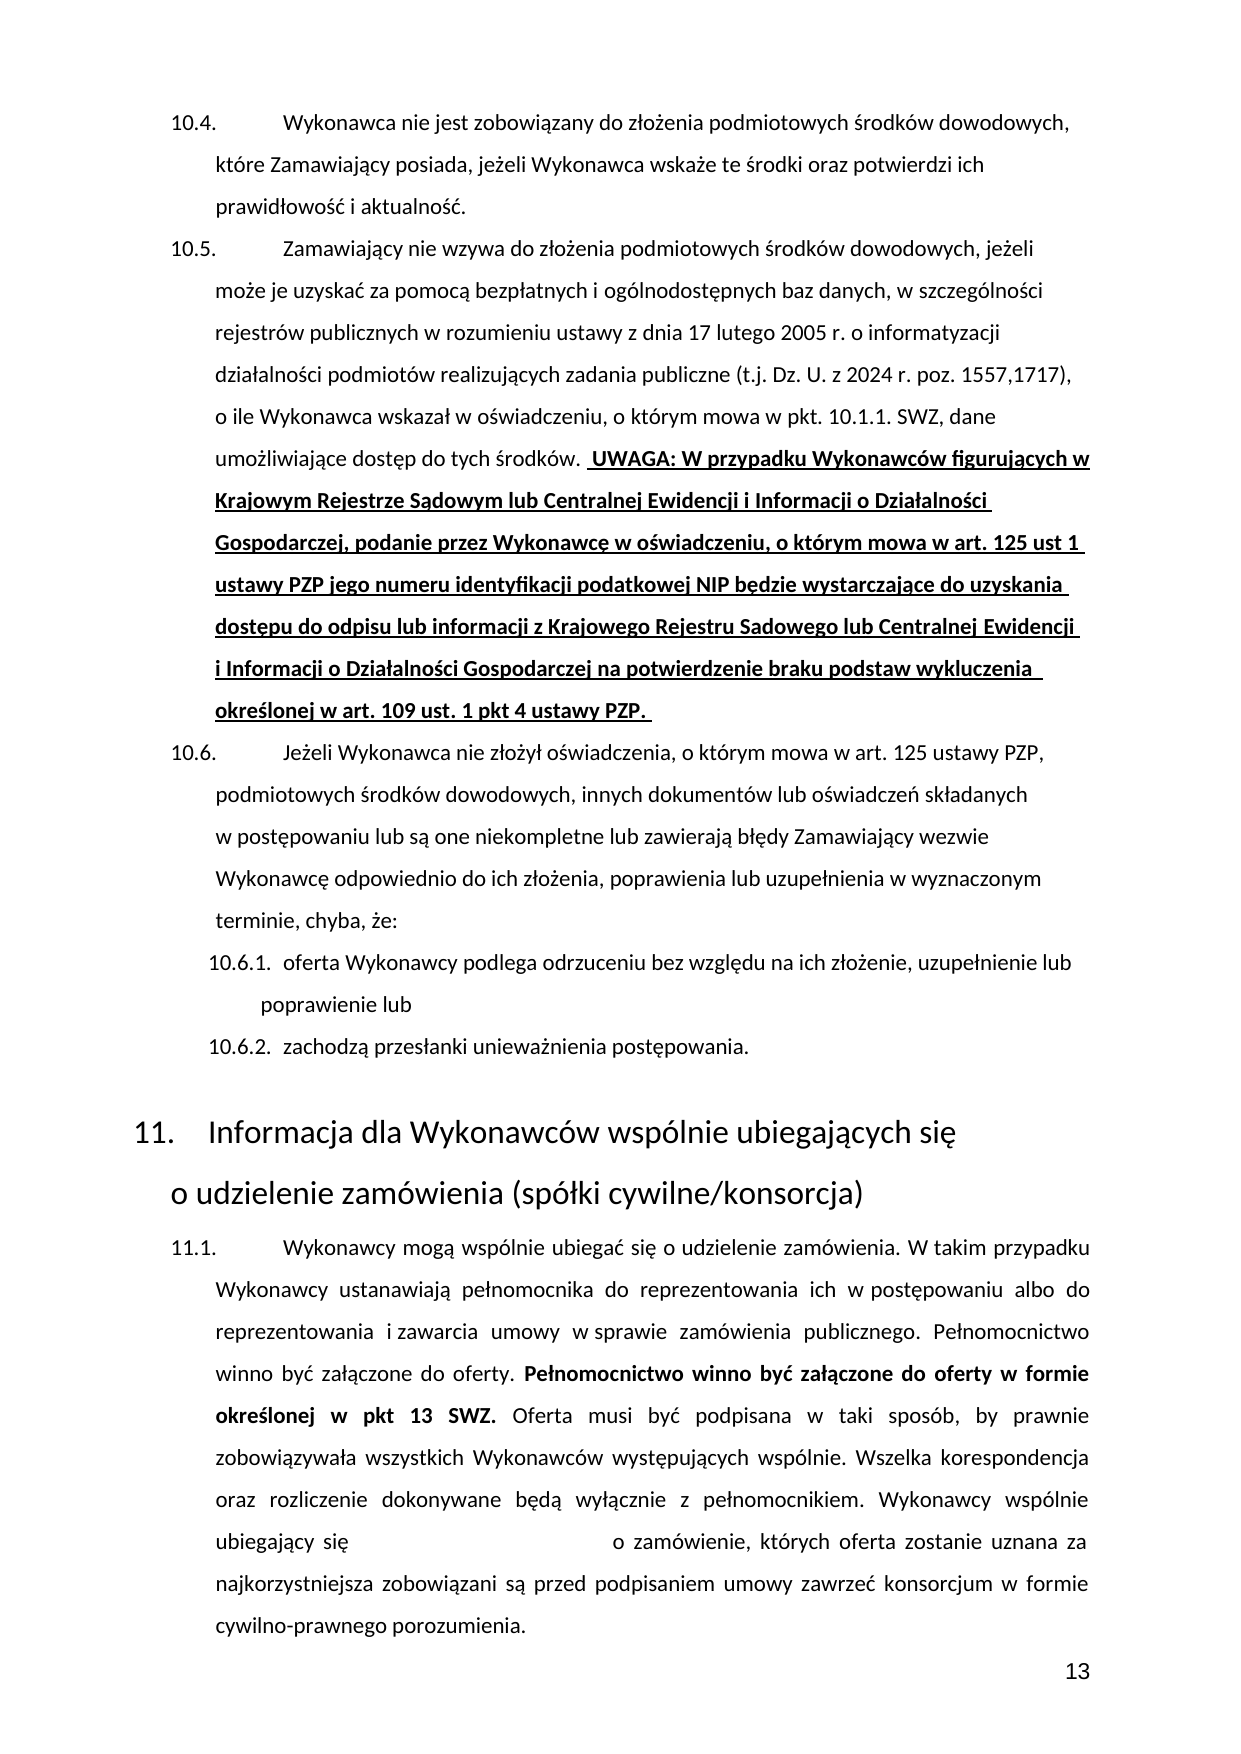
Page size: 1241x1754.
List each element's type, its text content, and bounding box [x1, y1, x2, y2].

list Wykonawca nie jest zobowiązany do złożenia podmiotowych środków dowodowych, które Zamawiający posiada, jeżeli Wykonawca wskaże te środki oraz potwierdzi ich prawidłowość i aktualność. [170, 108, 1090, 220]
list Wykonawcy mogą wspólnie ubiegać się o udzielenie zamówienia. W takim przypadku Wykonawcy ustanawiają pełnomocnika do reprezentowania ich w postępowaniu albo do reprezentowania i zawarcia umowy w sprawie zamówienia publicznego. Pełnomocnictwo winno być załączone do oferty. Pełnomocnictwo winno być załączone do oferty w formie określonej w pkt 13 SWZ. Oferta musi być podpisana w taki sposób, by prawnie zobowiązywała wszystkich Wykonawców występujących wspólnie. Wszelka korespondencja oraz rozliczenie dokonywane będą wyłącznie z pełnomocnikiem. Wykonawcy wspólnie ubiegający się o zamówienie, których oferta zostanie uznana za najkorzystniejsza zobowiązani są przed podpisaniem umowy zawrzeć konsorcjum w formie cywilno-prawnego porozumienia. [170, 1233, 1090, 1639]
list zachodzą przesłanki unieważnienia postępowania. [208, 1032, 1090, 1060]
list Zamawiający nie wzywa do złożenia podmiotowych środków dowodowych, jeżeli może je uzyskać za pomocą bezpłatnych i ogólnodostępnych baz danych, w szczególności rejestrów publicznych w rozumieniu ustawy z dnia 17 lutego 2005 r. o informatyzacji działalności podmiotów realizujących zadania publiczne (t.j. Dz. U. z 2024 r. poz. 1557,1717), o ile Wykonawca wskazał w oświadczeniu, o którym mowa w pkt. 10.1.1. SWZ, dane umożliwiające dostęp do tych środków. UWAGA: W przypadku Wykonawców figurujących w Krajowym Rejestrze Sądowym lub Centralnej Ewidencji i Informacji o Działalności Gospodarczej, podanie przez Wykonawcę w oświadczeniu, o którym mowa w art. 125 ust 1 ustawy PZP jego numeru identyfikacji podatkowej NIP będzie wystarczające do uzyskania dostępu do odpisu lub informacji z Krajowego Rejestru Sadowego lub Centralnej Ewidencji i Informacji o Działalności Gospodarczej na potwierdzenie braku podstaw wykluczenia określonej w art. 109 ust. 1 pkt 4 ustawy PZP. [170, 234, 1090, 724]
list oferta Wykonawcy podlega odrzuceniu bez względu na ich złożenie, uzupełnienie lub poprawienie lub [208, 948, 1090, 1018]
list Jeżeli Wykonawca nie złożył oświadczenia, o którym mowa w art. 125 ustawy PZP, podmiotowych środków dowodowych, innych dokumentów lub oświadczeń składanych w postępowaniu lub są one niekompletne lub zawierają błędy Zamawiający wezwie Wykonawcę odpowiednio do ich złożenia, poprawienia lub uzupełnienia w wyznaczonym terminie, chyba, że: [170, 738, 1090, 934]
subtitle Informacja dla Wykonawców wspólnie ubiegających się o udzielenie zamówienia (spółki cywilne/konsorcja) [133, 1111, 1090, 1213]
